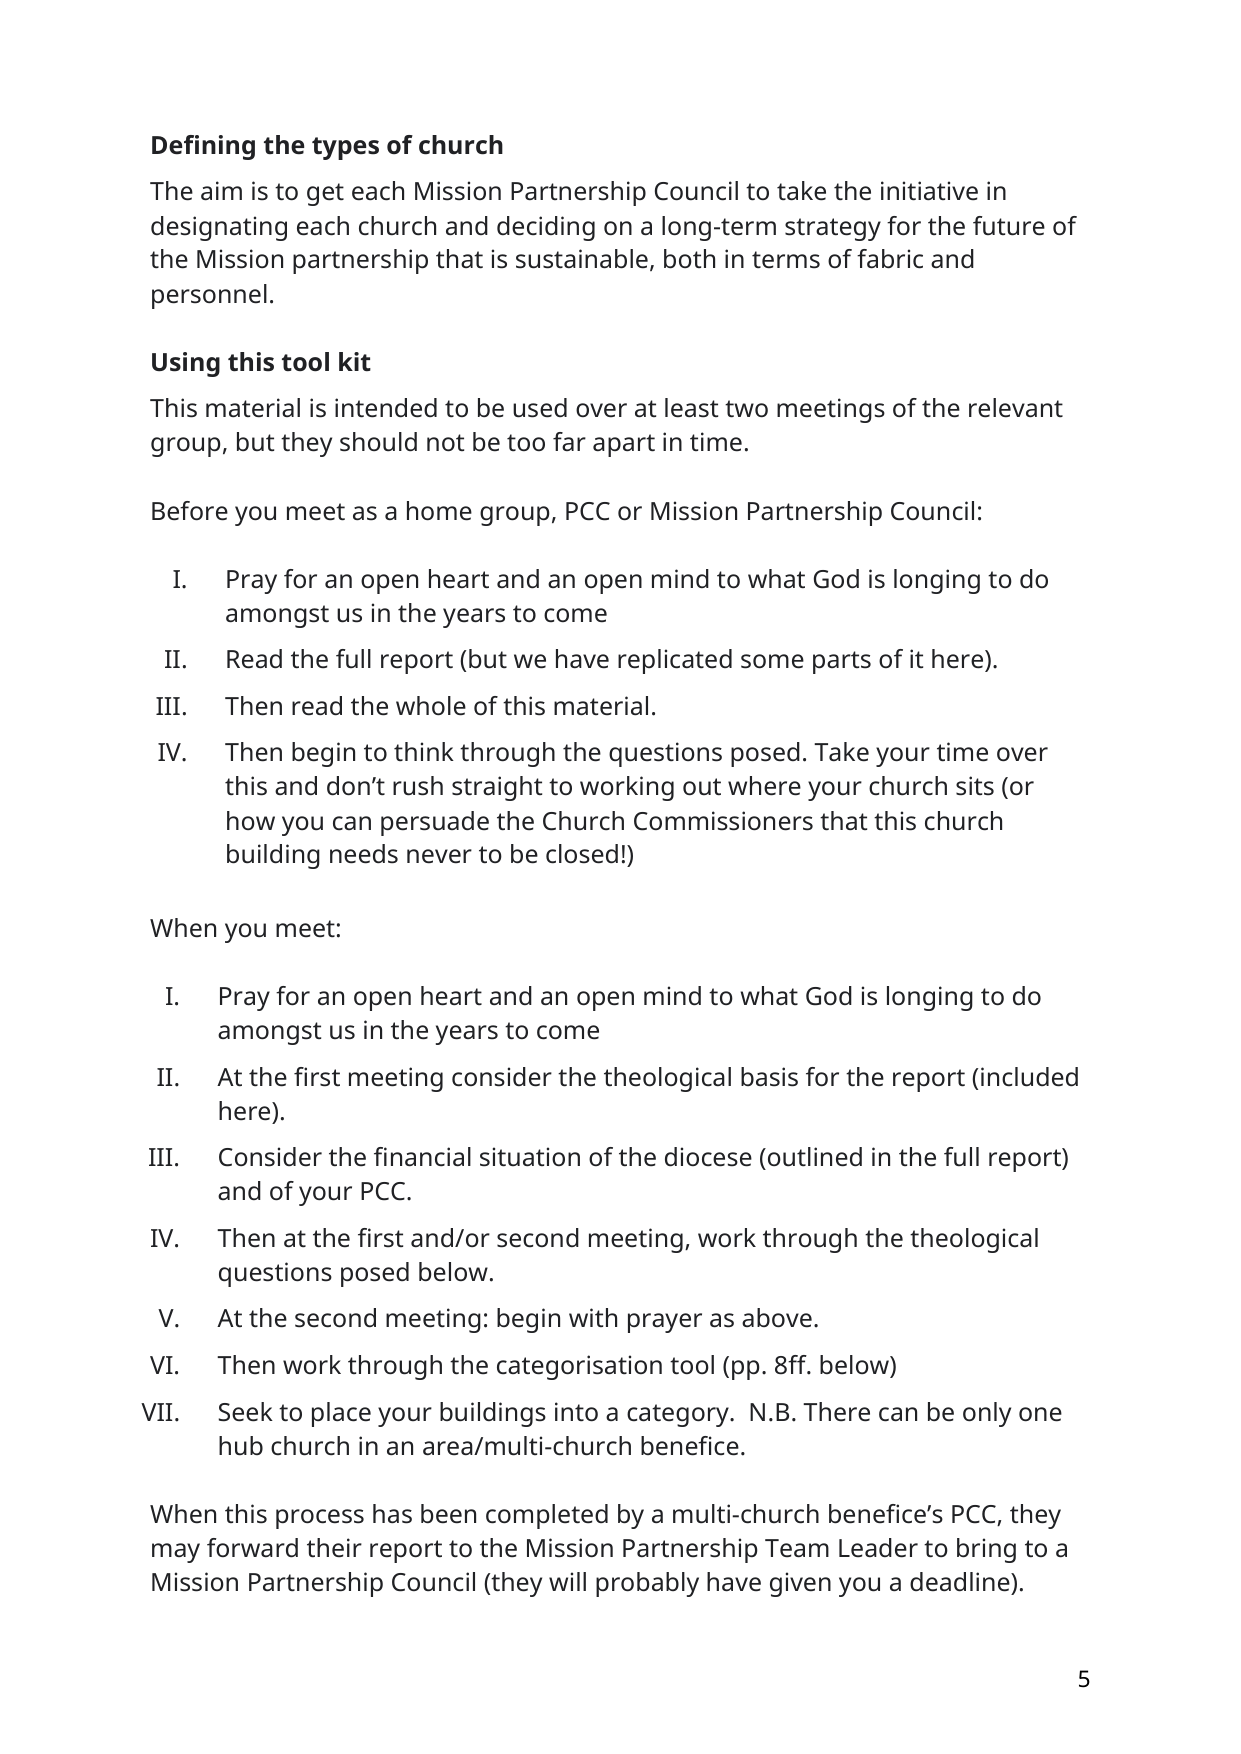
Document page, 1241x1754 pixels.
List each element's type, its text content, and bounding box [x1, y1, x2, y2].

text The aim is to get each Mission Partnership Council to take the initiative in designating each church and deciding on a long-term strategy for the future of the Mission partnership that is sustainable, both in terms of fabric and personnel. [150, 174, 1090, 310]
list Then work through the categorisation tool (pp. 8ff. below) [180, 1348, 1090, 1382]
list Then read the whole of this material. [187, 688, 1090, 722]
list Pray for an open heart and an open mind to what God is longing to do amongst us in the years to come [180, 978, 1090, 1047]
text This material is intended to be used over at least two meetings of the relevant group, but they should not be too far apart in time. [150, 391, 1090, 459]
list Seek to place your buildings into a category. N.B. There can be only one hub church in an area/multi-church benefice. [180, 1394, 1090, 1462]
list Pray for an open heart and an open mind to what God is longing to do amongst us in the years to come [187, 561, 1090, 629]
text When this process has been completed by a multi-church benefice’s PCC, they may forward their report to the Mission Partnership Team Leader to bring to a Mission Partnership Council (they will probably have given you a deadline). [150, 1496, 1090, 1598]
text Before you meet as a home group, PCC or Mission Partnership Council: [150, 493, 1090, 527]
list Defining the types of church [150, 127, 1090, 162]
list At the first meeting consider the theological basis for the report (included here). [180, 1059, 1090, 1127]
text Using this tool kit [150, 344, 1090, 378]
list Then begin to think through the questions posed. Take your time over this and don’t rush straight to working out where your church sits (or how you can persuade the Church Commissioners that this church building needs never to be closed!) [187, 735, 1090, 871]
list Read the full report (but we have replicated some parts of it here). [187, 642, 1090, 676]
text When you meet: [150, 910, 1090, 944]
list At the second meeting: begin with prayer as above. [180, 1301, 1090, 1335]
list Then at the first and/or second meeting, work through the theological questions posed below. [180, 1220, 1090, 1288]
list Consider the financial situation of the diocese (outlined in the full report) and of your PCC. [180, 1140, 1090, 1208]
